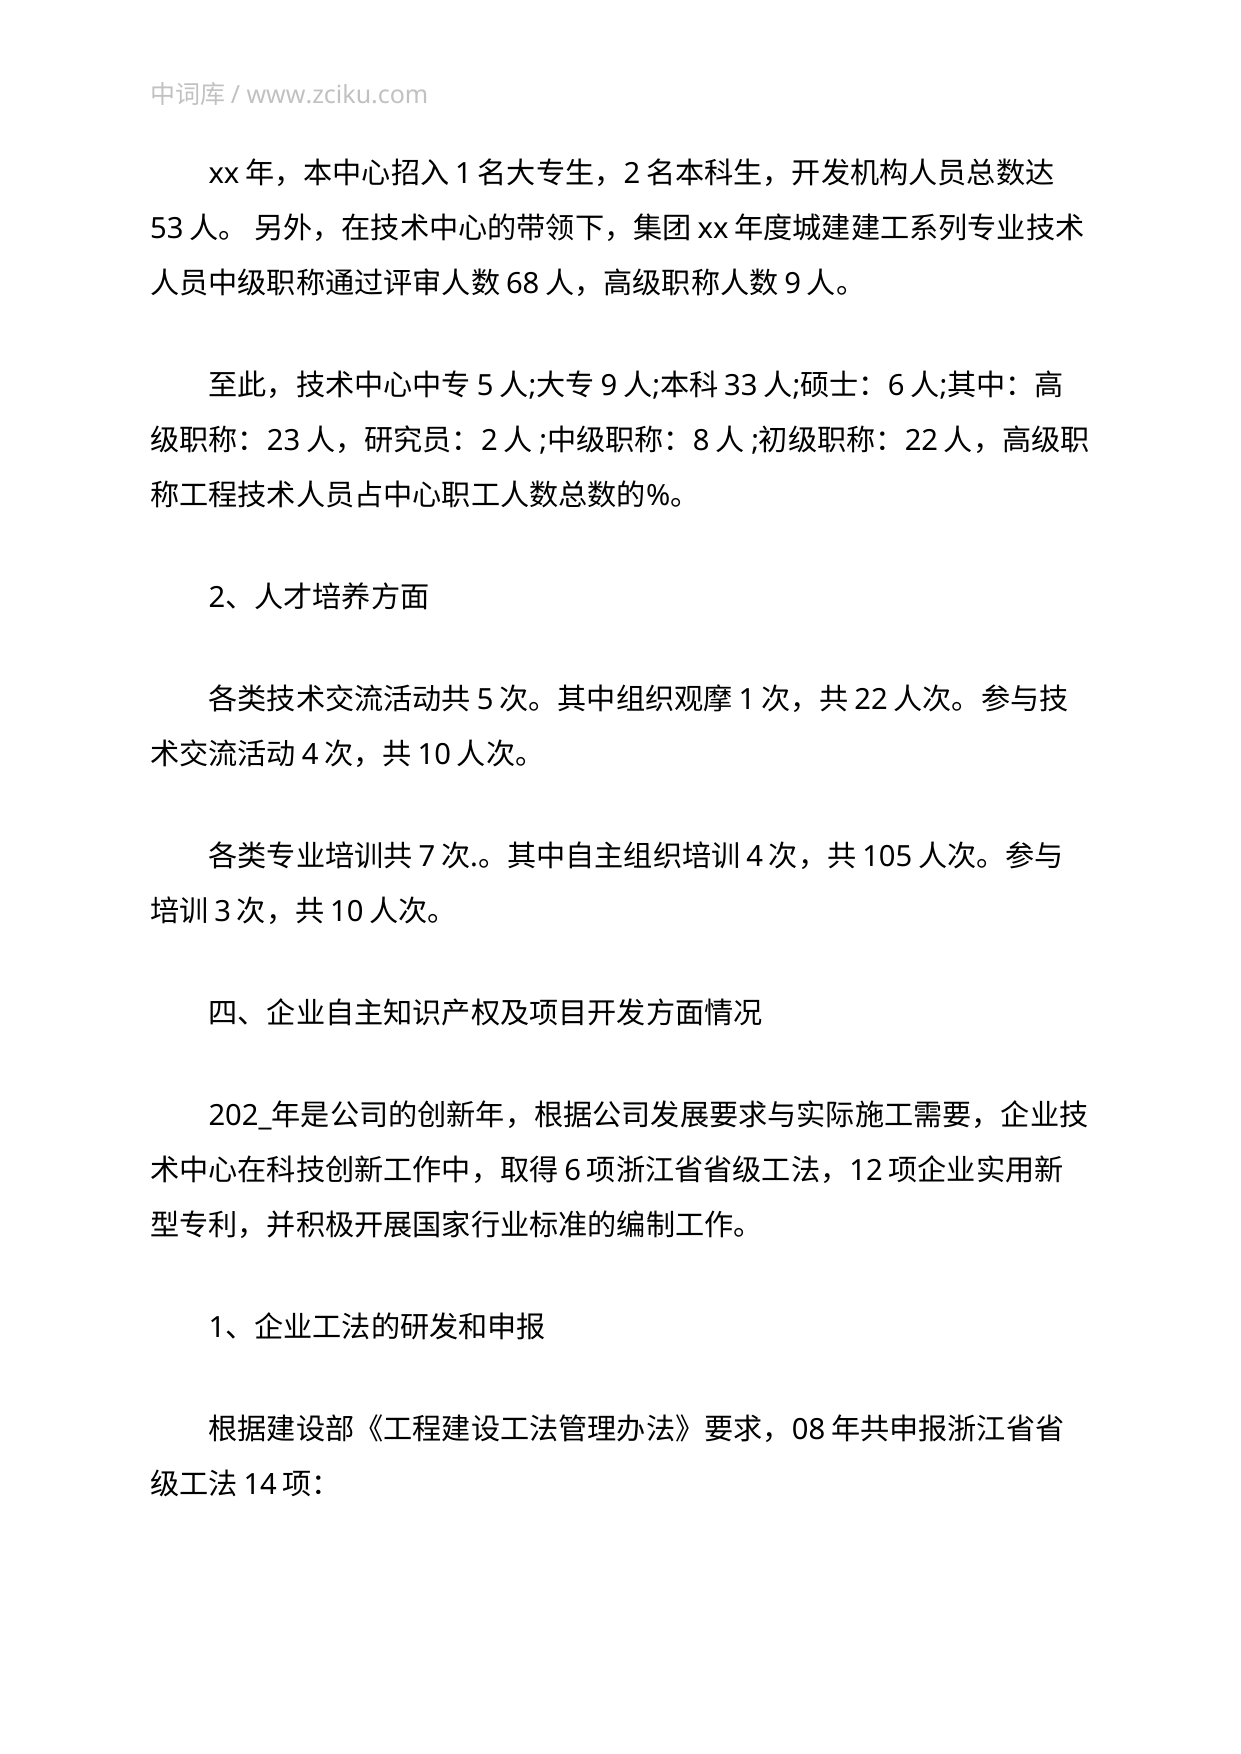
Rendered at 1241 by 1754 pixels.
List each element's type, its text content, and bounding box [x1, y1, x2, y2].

text 至此，技术中心中专5人;大专9人;本科33人;硕士：6人;其中：高级职称：23人，研究员：2人 ;中级职称：8人 ;初级职称：22人，高级职称工程技术人员占中心职工人数总数的%。 [150, 362, 1090, 514]
text 202_年是公司的创新年，根据公司发展要求与实际施工需要，企业技术中心在科技创新工作中，取得6项浙江省省级工法，12项企业实用新型专利，并积极开展国家行业标准的编制工作。 [150, 1092, 1090, 1244]
text 根据建设部《工程建设工法管理办法》要求，08年共申报浙江省省级工法14项： [150, 1405, 1090, 1503]
text 各类专业培训共7次.。其中自主组织培训4次，共105人次。参与培训3次，共10人次。 [150, 833, 1090, 930]
text 1、企业工法的研发和申报 [150, 1303, 1090, 1346]
text 四、企业自主知识产权及项目开发方面情况 [150, 990, 1090, 1032]
text 各类技术交流活动共5次。其中组织观摩1次，共22人次。参与技术交流活动4次，共10人次。 [150, 676, 1090, 773]
text xx年，本中心招入1名大专生，2名本科生，开发机构人员总数达53人。 另外，在技术中心的带领下，集团xx年度城建建工系列专业技术人员中级职称通过评审人数68人，高级职称人数9人。 [150, 150, 1090, 302]
text 2、人才培养方面 [150, 574, 1090, 616]
